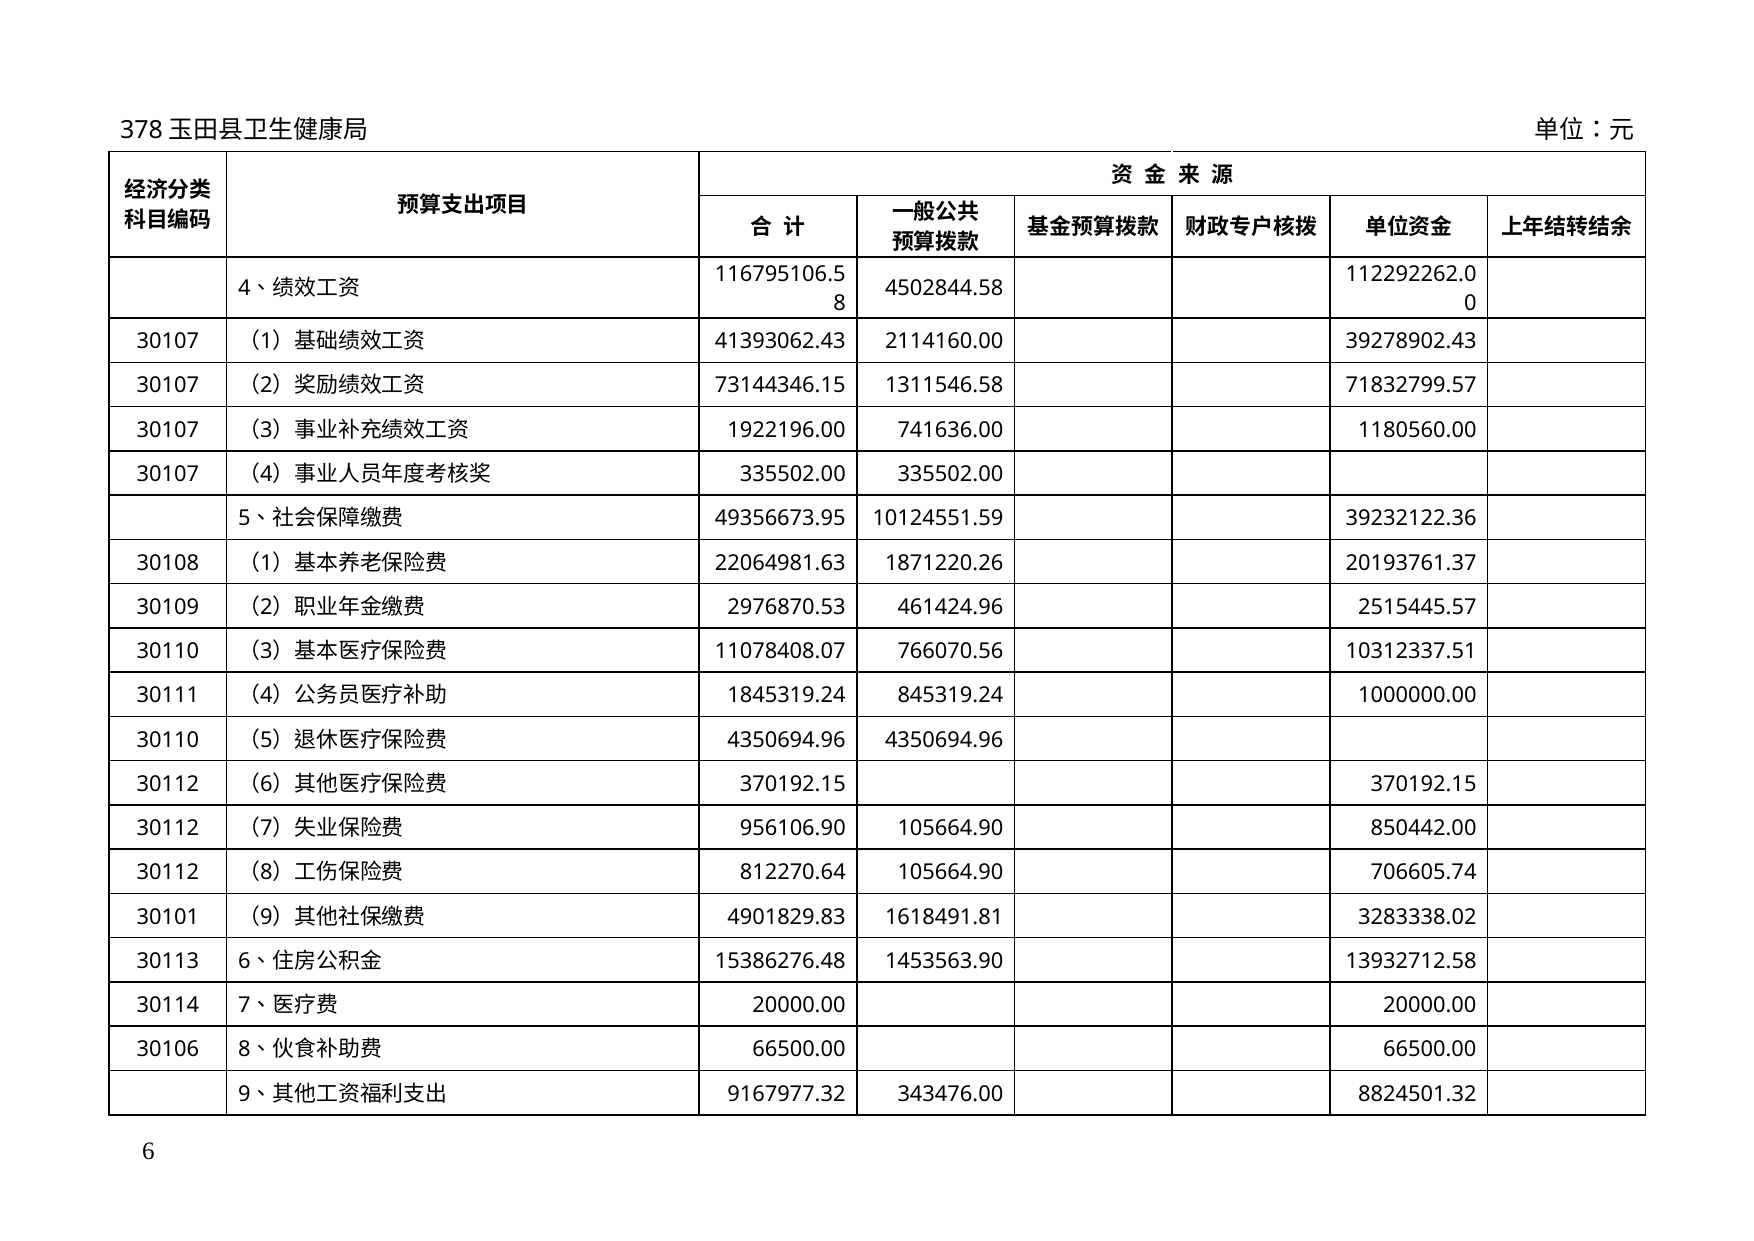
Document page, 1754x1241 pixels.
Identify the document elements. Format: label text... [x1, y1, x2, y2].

table_cell 30101 [110, 894, 226, 937]
table_cell 343476.00 [858, 1071, 1014, 1114]
table_cell 单位资金 [1331, 196, 1487, 256]
table_cell 30106 [110, 1027, 226, 1070]
table_cell [1488, 629, 1645, 671]
table_cell 6、住房公积金 [227, 938, 698, 981]
table_cell 30108 [110, 540, 226, 583]
table_cell [1015, 983, 1171, 1025]
table_cell 370192.15 [700, 761, 856, 804]
table_cell 30107 [110, 407, 226, 450]
table_cell 2515445.57 [1331, 584, 1487, 627]
table_cell （4）公务员医疗补助 [227, 673, 698, 716]
table_cell 30111 [110, 673, 226, 716]
table_cell [1488, 407, 1645, 450]
table_cell 370192.15 [1331, 761, 1487, 804]
table_cell [1331, 452, 1487, 494]
table_cell [1015, 584, 1171, 627]
table_cell [1173, 717, 1329, 760]
table_cell 30107 [110, 363, 226, 406]
table_cell 39278902.43 [1331, 319, 1487, 361]
table_cell [1173, 1071, 1329, 1114]
table_cell （8）工伤保险费 [227, 850, 698, 893]
table_cell 30107 [110, 452, 226, 494]
table_cell [110, 496, 226, 538]
table_cell [1488, 540, 1645, 583]
table_cell 合 计 [700, 196, 856, 256]
table_cell [1015, 363, 1171, 406]
table_cell [1015, 894, 1171, 937]
table_cell 850442.00 [1331, 806, 1487, 848]
table_cell [1015, 496, 1171, 538]
table_cell 1871220.26 [858, 540, 1014, 583]
table_cell [1015, 452, 1171, 494]
table_cell 41393062.43 [700, 319, 856, 361]
table_cell [1173, 584, 1329, 627]
table_cell 66500.00 [700, 1027, 856, 1070]
table_cell 956106.90 [700, 806, 856, 848]
table_cell 财政专户核拨 [1173, 196, 1329, 256]
table_cell 30110 [110, 717, 226, 760]
table_cell 20000.00 [1331, 983, 1487, 1025]
table_cell 30110 [110, 629, 226, 671]
table_cell 71832799.57 [1331, 363, 1487, 406]
table_cell 105664.90 [858, 850, 1014, 893]
table_cell [1488, 761, 1645, 804]
table_cell [1488, 850, 1645, 893]
table_cell 766070.56 [858, 629, 1014, 671]
table_cell 1311546.58 [858, 363, 1014, 406]
table_cell [1488, 983, 1645, 1025]
table_cell [1331, 717, 1487, 760]
table_cell [1173, 363, 1329, 406]
table_cell [1488, 496, 1645, 538]
table_header 378玉田县卫生健康局 [110, 108, 1171, 151]
table_cell [1015, 407, 1171, 450]
table_cell 4350694.96 [858, 717, 1014, 760]
table_cell [1173, 806, 1329, 848]
table_cell 335502.00 [700, 452, 856, 494]
table_cell [1173, 894, 1329, 937]
table_cell 112292262.00 [1331, 258, 1487, 317]
table_cell 13932712.58 [1331, 938, 1487, 981]
table_cell 8、伙食补助费 [227, 1027, 698, 1070]
table_cell 2976870.53 [700, 584, 856, 627]
table_cell （3）基本医疗保险费 [227, 629, 698, 671]
table_cell 基金预算拨款 [1015, 196, 1171, 256]
table_cell 116795106.58 [700, 258, 856, 317]
table_cell [1015, 1071, 1171, 1114]
table_cell [1488, 938, 1645, 981]
table_cell [1488, 806, 1645, 848]
table_cell 30114 [110, 983, 226, 1025]
table_cell [1173, 1027, 1329, 1070]
table_cell [1488, 717, 1645, 760]
table_cell 一般公共 预算拨款 [858, 196, 1014, 256]
table_cell 4、绩效工资 [227, 258, 698, 317]
table_cell 812270.64 [700, 850, 856, 893]
table_cell 706605.74 [1331, 850, 1487, 893]
table_cell [1015, 540, 1171, 583]
table_cell [1488, 584, 1645, 627]
table_cell 1453563.90 [858, 938, 1014, 981]
table_cell 30112 [110, 850, 226, 893]
table_cell 30113 [110, 938, 226, 981]
table_cell [1015, 673, 1171, 716]
table_cell [1015, 717, 1171, 760]
table_cell 30112 [110, 761, 226, 804]
table_cell （5）退休医疗保险费 [227, 717, 698, 760]
table_cell 10312337.51 [1331, 629, 1487, 671]
table_cell （4）事业人员年度考核奖 [227, 452, 698, 494]
table_cell [1488, 258, 1645, 317]
table_cell 经济分类科目编码 [110, 152, 226, 256]
table_cell 49356673.95 [700, 496, 856, 538]
table_cell [1173, 938, 1329, 981]
table_cell [858, 983, 1014, 1025]
table_cell （1）基础绩效工资 [227, 319, 698, 361]
table_cell [1173, 761, 1329, 804]
table_cell 1000000.00 [1331, 673, 1487, 716]
table_cell 30107 [110, 319, 226, 361]
table_cell （1）基本养老保险费 [227, 540, 698, 583]
table_cell [1488, 673, 1645, 716]
table_cell [1015, 1027, 1171, 1070]
table_cell [1015, 850, 1171, 893]
table_cell [1173, 258, 1329, 317]
table_cell [110, 1071, 226, 1114]
table_cell [1015, 319, 1171, 361]
table_cell 11078408.07 [700, 629, 856, 671]
table_cell （3）事业补充绩效工资 [227, 407, 698, 450]
table_cell 741636.00 [858, 407, 1014, 450]
table_cell [858, 1027, 1014, 1070]
table_cell 105664.90 [858, 806, 1014, 848]
table_cell 461424.96 [858, 584, 1014, 627]
table_cell [110, 258, 226, 317]
table_cell 15386276.48 [700, 938, 856, 981]
table_cell [1488, 452, 1645, 494]
table_cell [1015, 938, 1171, 981]
table_cell [1015, 258, 1171, 317]
table_cell 资 金 来 源 [700, 152, 1645, 195]
table_cell 4350694.96 [700, 717, 856, 760]
table_cell 1180560.00 [1331, 407, 1487, 450]
table_cell [1488, 1071, 1645, 1114]
table_cell [1173, 983, 1329, 1025]
table_cell 39232122.36 [1331, 496, 1487, 538]
table_cell 2114160.00 [858, 319, 1014, 361]
table_cell 5、社会保障缴费 [227, 496, 698, 538]
table_cell 66500.00 [1331, 1027, 1487, 1070]
table_cell 22064981.63 [700, 540, 856, 583]
table_cell [1173, 629, 1329, 671]
table_cell [1173, 540, 1329, 583]
table_cell 10124551.59 [858, 496, 1014, 538]
table_cell 9、其他工资福利支出 [227, 1071, 698, 1114]
table_cell 30109 [110, 584, 226, 627]
table_cell （7）失业保险费 [227, 806, 698, 848]
table_cell [858, 761, 1014, 804]
table_cell 30112 [110, 806, 226, 848]
table_cell 20000.00 [700, 983, 856, 1025]
table_cell 3283338.02 [1331, 894, 1487, 937]
table_cell [1015, 629, 1171, 671]
table_cell 845319.24 [858, 673, 1014, 716]
table_cell 1922196.00 [700, 407, 856, 450]
table_cell [1173, 319, 1329, 361]
table_cell [1173, 850, 1329, 893]
table_cell （9）其他社保缴费 [227, 894, 698, 937]
table_cell 4502844.58 [858, 258, 1014, 317]
table_cell [1173, 673, 1329, 716]
table_header 单位：元 [1173, 108, 1645, 151]
table_cell 7、医疗费 [227, 983, 698, 1025]
table_cell [1488, 1027, 1645, 1070]
table_cell [1488, 363, 1645, 406]
table_cell [1173, 452, 1329, 494]
table_cell 8824501.32 [1331, 1071, 1487, 1114]
table_cell [1015, 761, 1171, 804]
table_cell [1488, 319, 1645, 361]
table_cell （6）其他医疗保险费 [227, 761, 698, 804]
table_cell 73144346.15 [700, 363, 856, 406]
table_cell 335502.00 [858, 452, 1014, 494]
table_cell 20193761.37 [1331, 540, 1487, 583]
table_cell 预算支出项目 [227, 152, 698, 256]
table_cell 4901829.83 [700, 894, 856, 937]
table_cell （2）奖励绩效工资 [227, 363, 698, 406]
table_cell [1015, 806, 1171, 848]
table_cell [1488, 894, 1645, 937]
table_cell [1173, 496, 1329, 538]
table_cell （2）职业年金缴费 [227, 584, 698, 627]
table_cell 1618491.81 [858, 894, 1014, 937]
table_cell 1845319.24 [700, 673, 856, 716]
table_cell 上年结转结余 [1488, 196, 1645, 256]
table_cell [1173, 407, 1329, 450]
table_cell 9167977.32 [700, 1071, 856, 1114]
